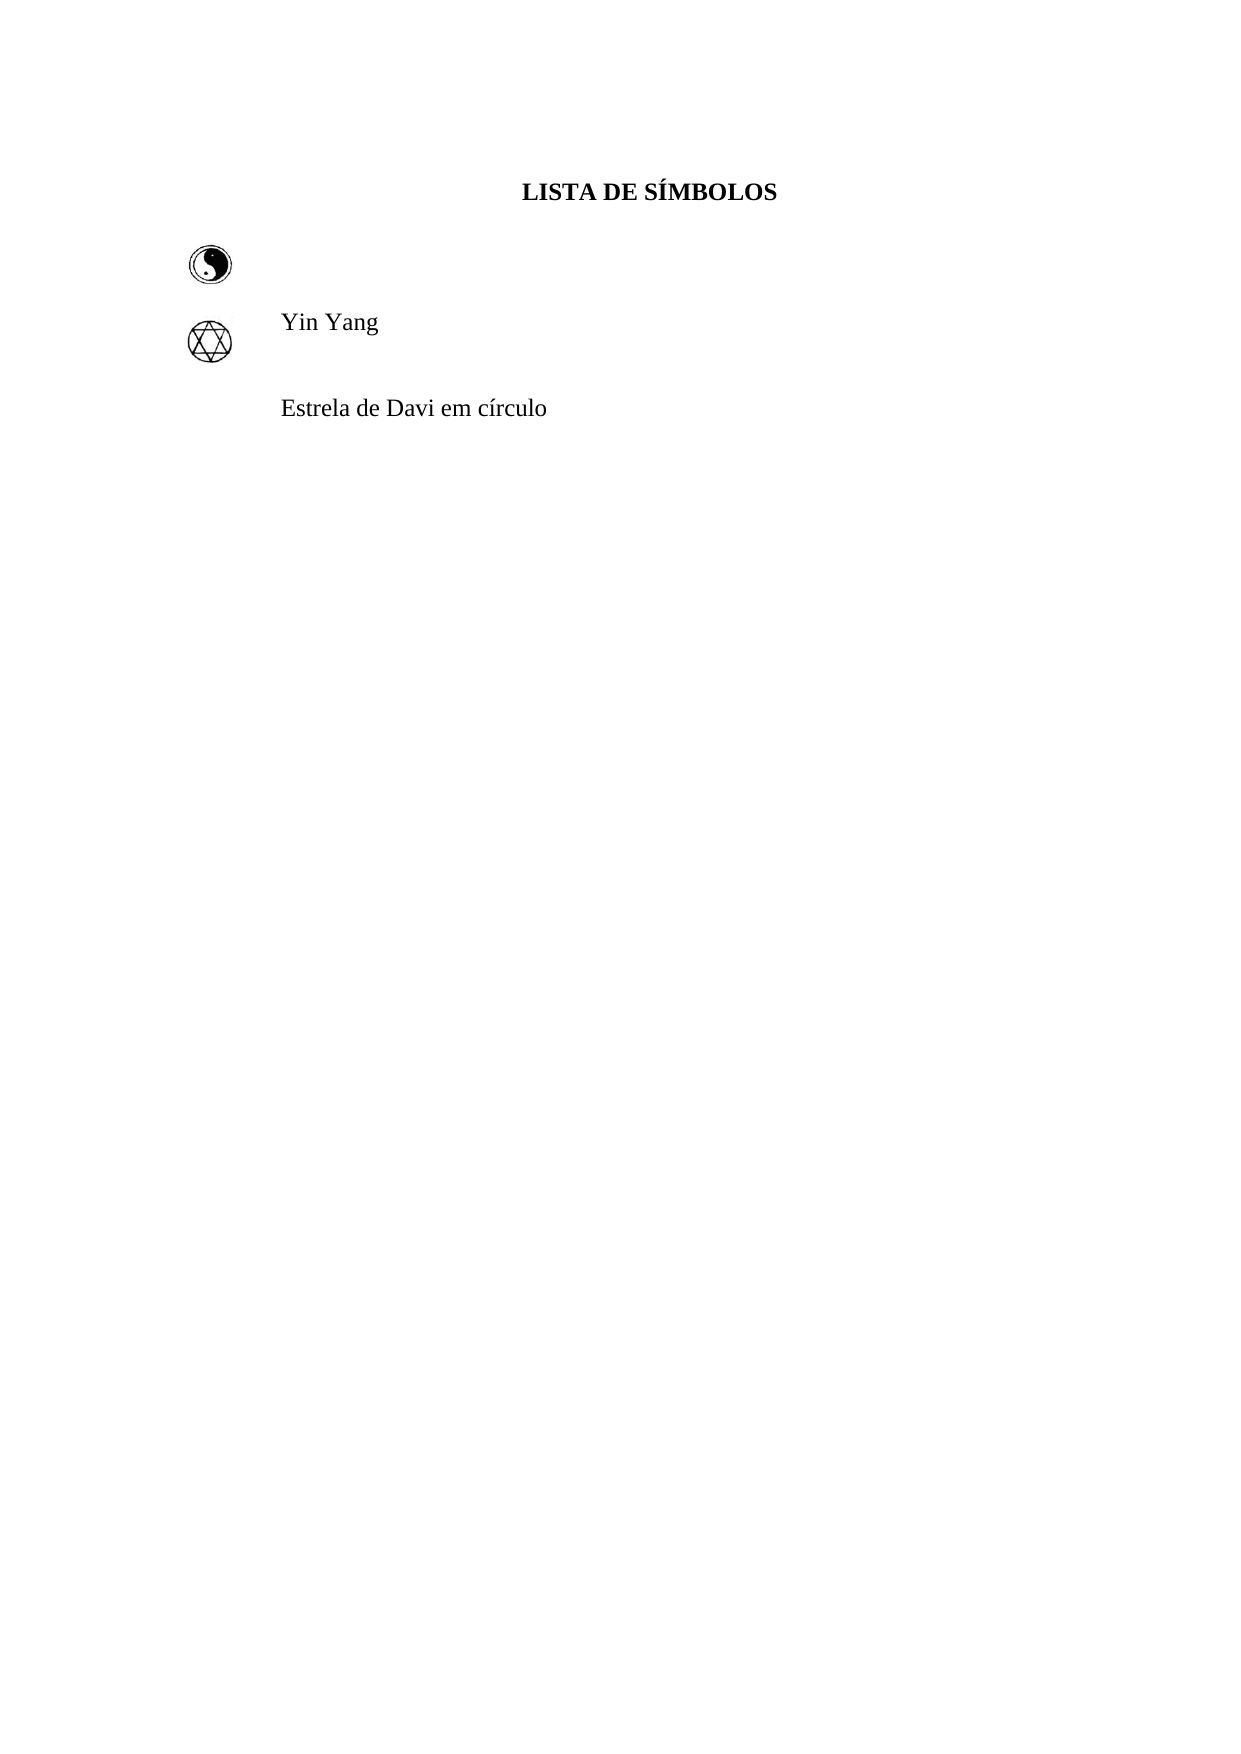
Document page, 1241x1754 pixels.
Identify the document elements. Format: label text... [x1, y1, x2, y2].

subtitle LISTA DE SÍMBOLOS [177, 177, 1122, 206]
text Estrela de Davi em círculo [177, 393, 1122, 422]
picture [185, 316, 233, 365]
text Yin Yang [177, 307, 1122, 335]
picture [186, 242, 234, 286]
